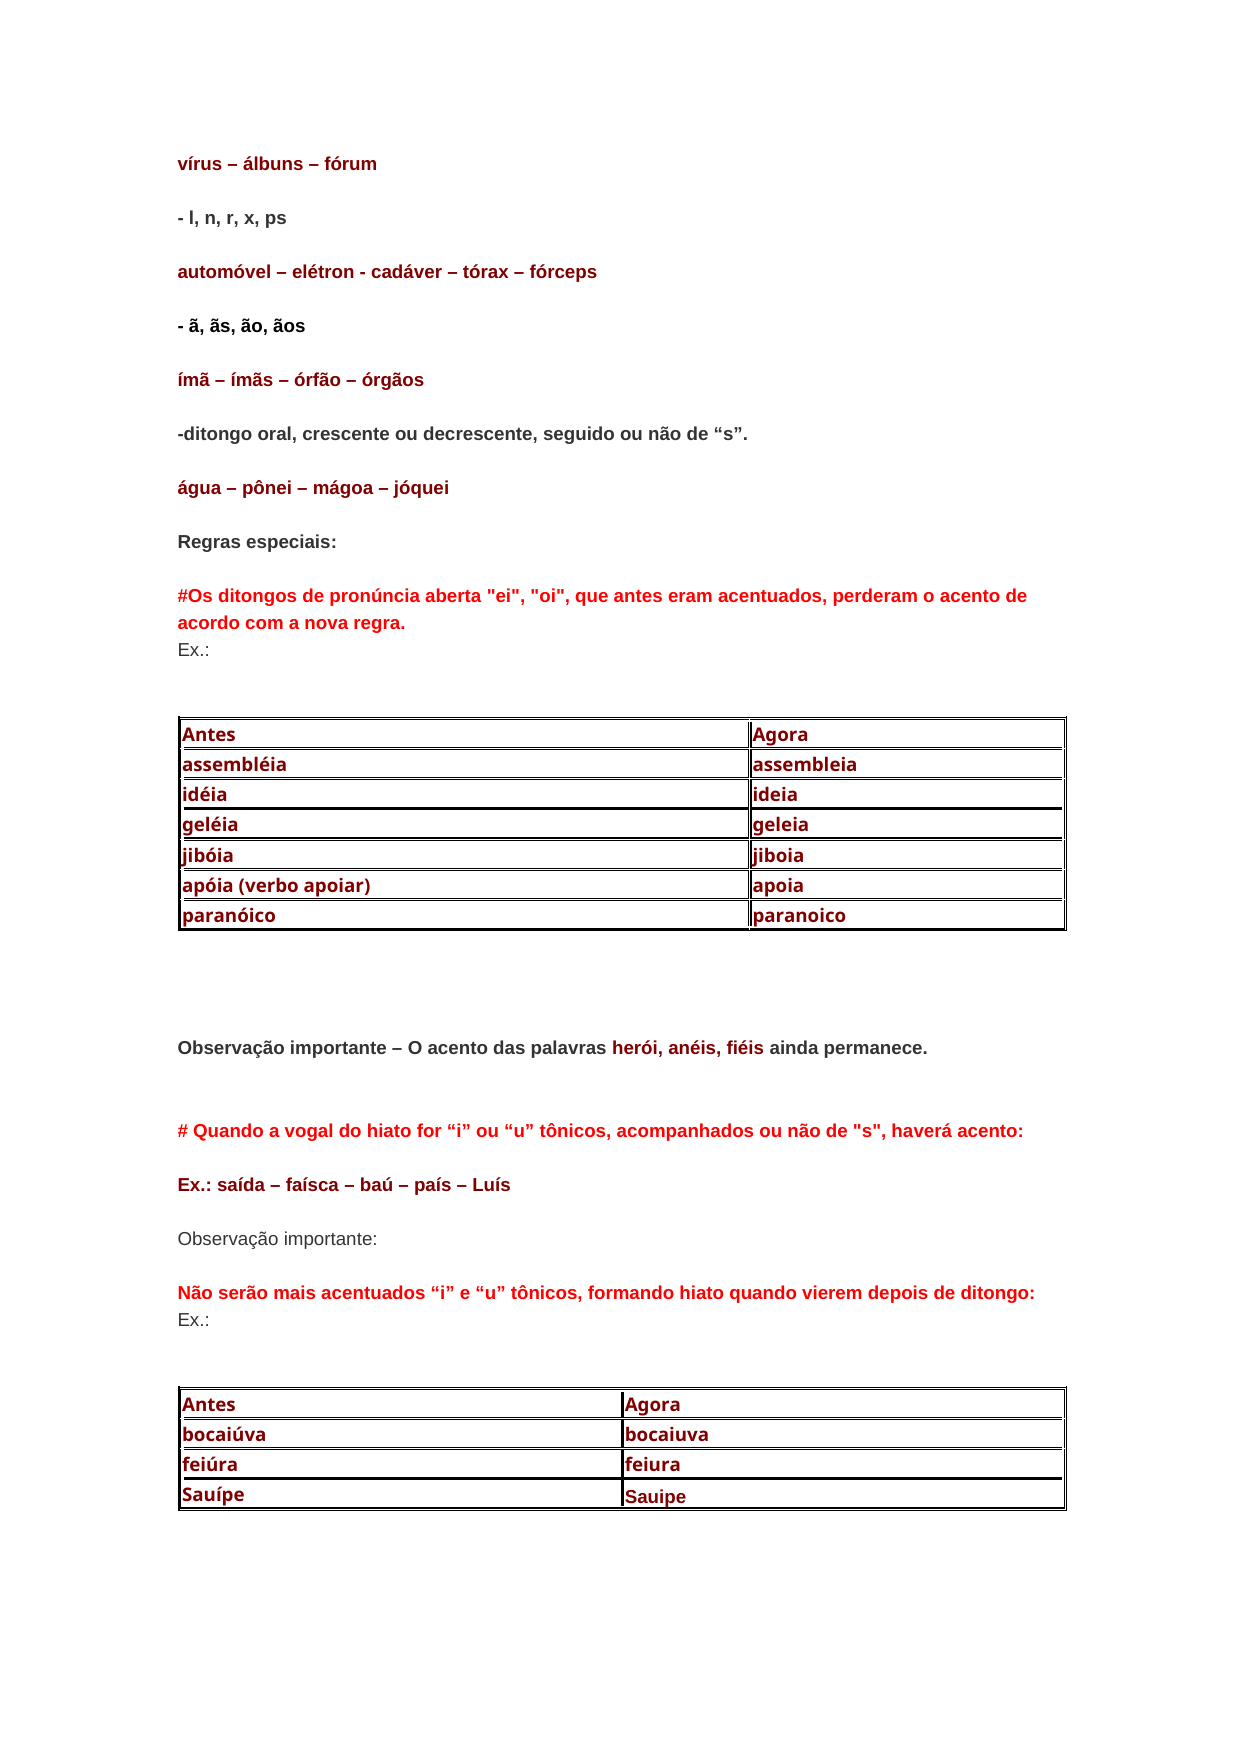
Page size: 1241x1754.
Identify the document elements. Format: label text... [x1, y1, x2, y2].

table_cell feiura [622, 1447, 1065, 1477]
table_cell assembléia [180, 747, 750, 777]
table_header Agora [622, 1390, 1064, 1417]
table_cell apoia [752, 868, 1064, 898]
table_cell feiúra [180, 1447, 622, 1477]
table_cell bocaiuva [622, 1417, 1065, 1447]
table_cell assembleia [750, 747, 1065, 777]
table_cell geléia [181, 807, 748, 837]
text # Quando a vogal do hiato for “i” ou “u” tônicos, acompanhados ou não de "s", haverá acento: Ex.: saída – faísca – baú – país – Luís Observação importante: Não serão mais acentuados “i” e “u” tônicos, formando hiato quando vierem depois de ditongo: Ex.: [177, 1087, 1063, 1357]
table_header Antes [181, 718, 750, 747]
table_cell idéia [180, 777, 750, 807]
table_cell ideia [750, 777, 1065, 807]
table_cell jiboia [752, 837, 1064, 867]
table_cell Sauipe [622, 1477, 1064, 1507]
table_cell jibóia [181, 837, 748, 867]
table_cell paranóico [180, 898, 750, 928]
table_cell Sauípe [181, 1477, 622, 1507]
table_cell paranoico [750, 898, 1065, 928]
table_cell apóia (verbo apoiar) [181, 868, 748, 898]
table_cell bocaiúva [180, 1417, 622, 1447]
table_header Antes [181, 1390, 622, 1417]
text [177, 148, 1063, 687]
table_header Agora [750, 720, 1064, 747]
table_cell geleia [752, 807, 1064, 837]
text Observação importante – O acento das palavras herói, anéis, fiéis ainda permanece. [177, 1031, 1063, 1058]
